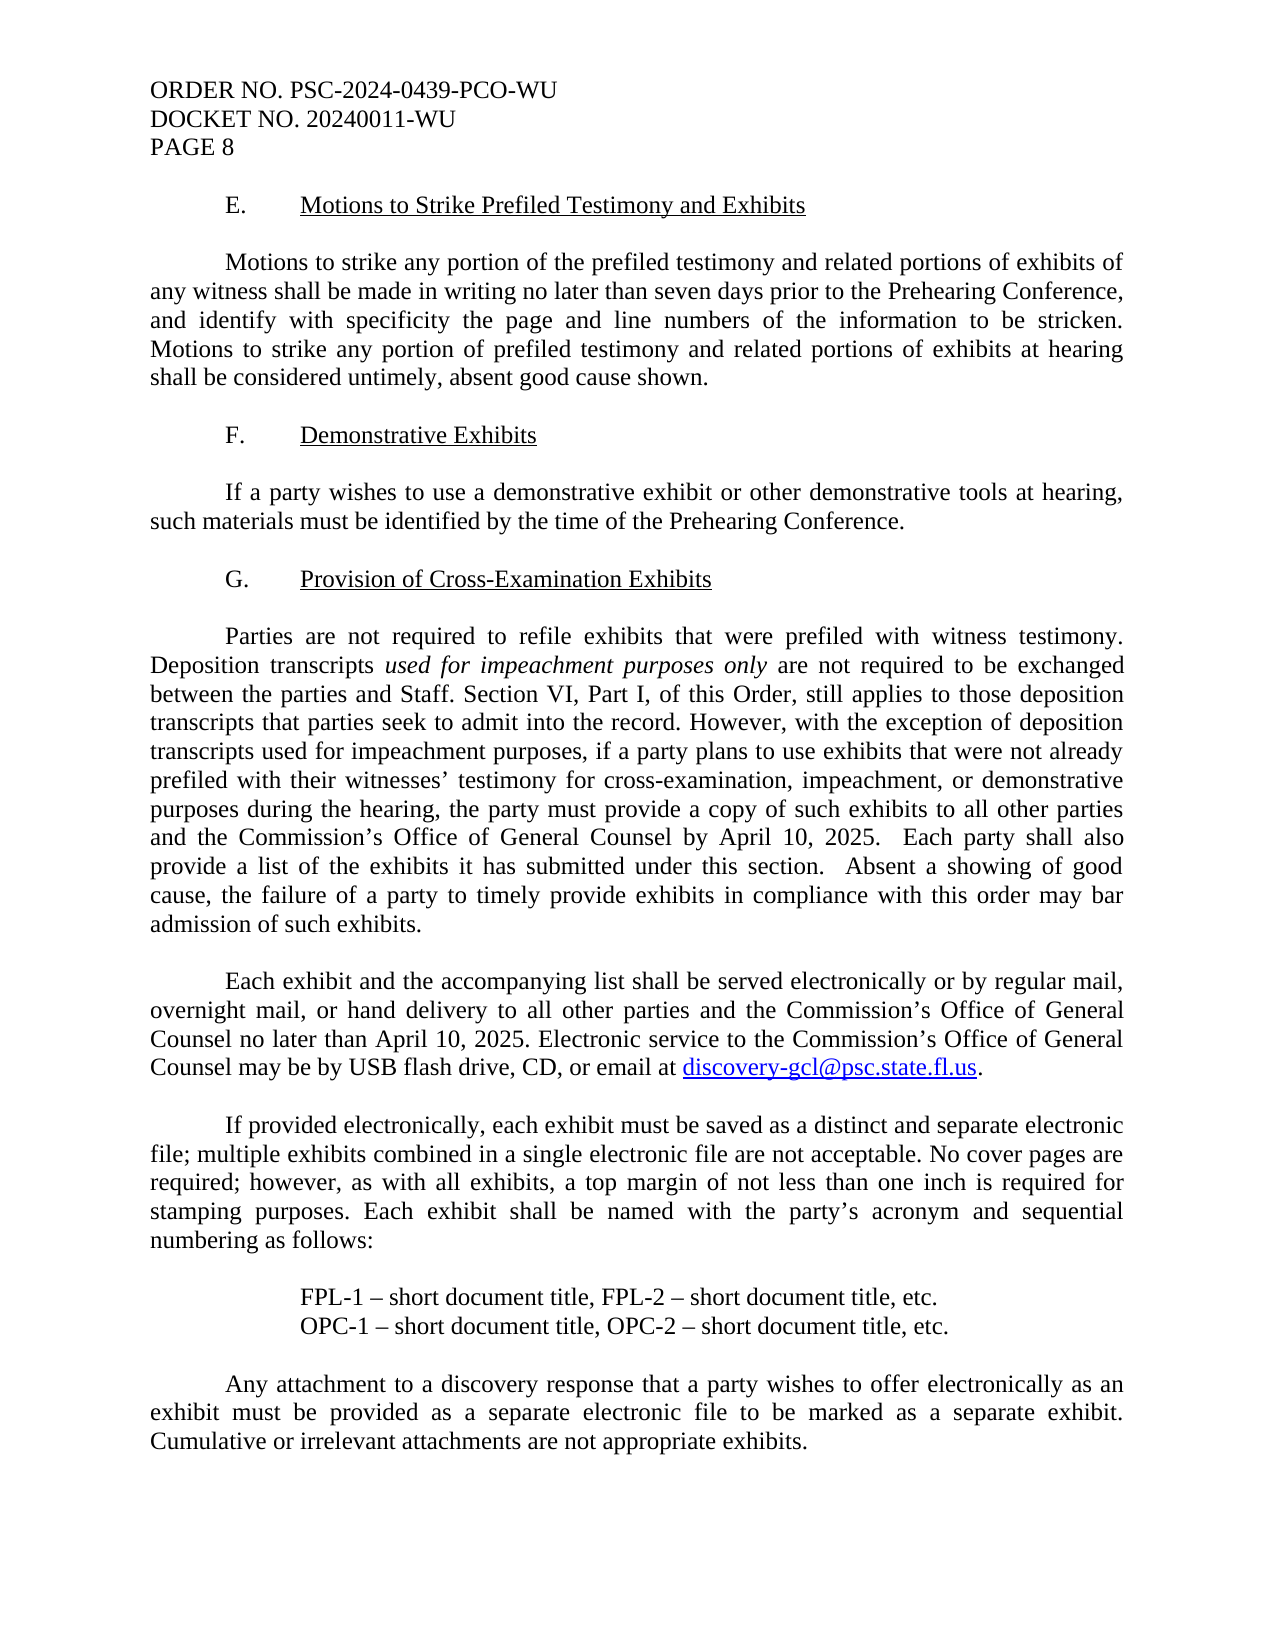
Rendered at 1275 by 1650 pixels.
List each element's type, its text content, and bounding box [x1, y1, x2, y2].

text OPC-1 – short document title, OPC-2 – short document title, etc. [150, 1311, 1125, 1340]
text Motions to strike any portion of the prefiled testimony and related portions of exhibits of any witness shall be made in writing no later than seven days prior to the Prehearing Conference, and identify with specificity the page and line numbers of the information to be stricken. Motions to strike any portion of prefiled testimony and related portions of exhibits at hearing shall be considered untimely, absent good cause shown. [150, 247, 1125, 391]
text FPL-1 – short document title, FPL-2 – short document title, etc. [150, 1282, 1125, 1311]
list E. Motions to Strike Prefiled Testimony and Exhibits [150, 190, 1125, 219]
text G. Provision of Cross-Examination Exhibits [150, 564, 1125, 592]
text If provided electronically, each exhibit must be saved as a distinct and separate electronic file; multiple exhibits combined in a single electronic file are not acceptable. No cover pages are required; however, as with all exhibits, a top margin of not less than one inch is required for stamping purposes. Each exhibit shall be named with the party’s acronym and sequential numbering as follows: [150, 1110, 1125, 1254]
text Any attachment to a discovery response that a party wishes to offer electronically as an exhibit must be provided as a separate electronic file to be marked as a separate exhibit. Cumulative or irrelevant attachments are not appropriate exhibits. [150, 1369, 1125, 1455]
text F. Demonstrative Exhibits [150, 420, 1125, 449]
text Each exhibit and the accompanying list shall be served electronically or by regular mail, overnight mail, or hand delivery to all other parties and the Commission’s Office of General Counsel no later than April 10, 2025. Electronic service to the Commission’s Office of General Counsel may be by USB flash drive, CD, or email at discovery-gcl@psc.state.fl.us. [150, 966, 1125, 1081]
text Parties are not required to refile exhibits that were prefiled with witness testimony. Deposition transcripts used for impeachment purposes only are not required to be exchanged between the parties and Staff. Section VI, Part I, of this Order, still applies to those deposition transcripts that parties seek to admit into the record. However, with the exception of deposition transcripts used for impeachment purposes, if a party plans to use exhibits that were not already prefiled with their witnesses’ testimony for cross-examination, impeachment, or demonstrative purposes during the hearing, the party must provide a copy of such exhibits to all other parties and the Commission’s Office of General Counsel by April 10, 2025. Each party shall also provide a list of the exhibits it has submitted under this section. Absent a showing of good cause, the failure of a party to timely provide exhibits in compliance with this order may bar admission of such exhibits. [150, 621, 1125, 937]
text If a party wishes to use a demonstrative exhibit or other demonstrative tools at hearing, such materials must be identified by the time of the Prehearing Conference. [150, 477, 1125, 535]
